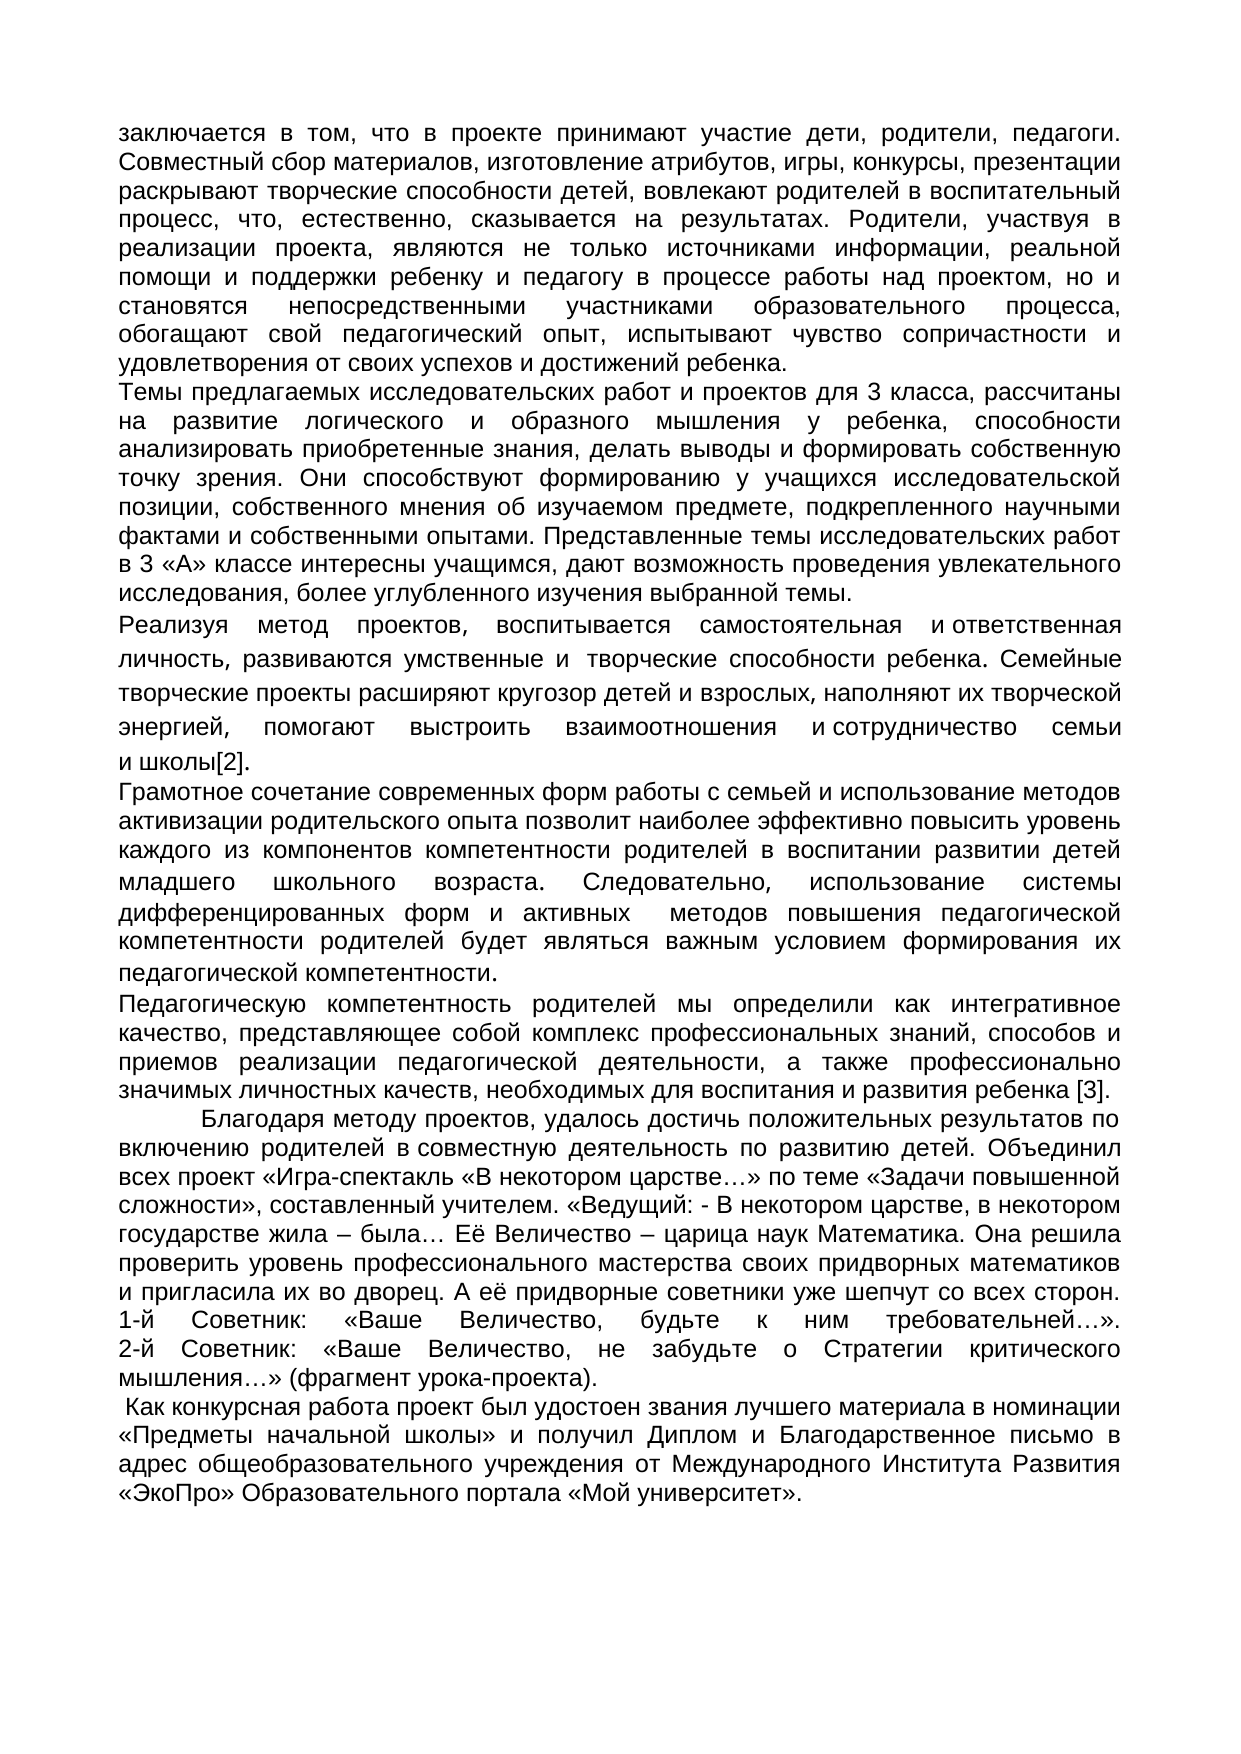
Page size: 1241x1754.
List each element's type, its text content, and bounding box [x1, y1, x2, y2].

text Как конкурсная работа проект был удостоен звания лучшего материала в номинации «Предметы начальной школы» и получил Диплом и Благодарственное письмо в адрес общеобразовательного учреждения от Международного Института Развития «ЭкоПро» Образовательного портала «Мой университет». [118, 1392, 1122, 1507]
text Темы предлагаемых исследовательских работ и проектов для 3 класса, рассчитаны на развитие логического и образного мышления у ребенка, способности анализировать приобретенные знания, делать выводы и формировать собственную точку зрения. Они способствуют формированию у учащихся исследовательской позиции, собственного мнения об изучаемом предмете, подкрепленного научными фактами и собственными опытами. Представленные темы исследовательских работ в 3 «А» классе интересны учащимся, дают возможность проведения увлекательного исследования, более углубленного изучения выбранной темы. [118, 377, 1122, 607]
text Педагогическую компетентность родителей мы определили как интегративное качество, представляющее собой комплекс профессиональных знаний, способов и приемов реализации педагогической деятельности, а также профессионально значимых личностных качеств, необходимых для воспитания и развития ребенка [3]. [118, 989, 1122, 1104]
text Благодаря методу проектов, удалось достичь положительных результатов по включению родителей в совместную деятельность по развитию детей. Объединил всех проект «Игра-спектакль «В некотором царстве…» по теме «Задачи повышенной сложности», составленный учителем. «Ведущий: - В некотором царстве, в некотором государстве жила – была… Её Величество – царица наук Математика. Она решила проверить уровень профессионального мастерства своих придворных математиков и пригласила их во дворец. А её придворные советники уже шепчут со всех сторон. 1-й Советник: «Ваше Величество, будьте к ним требовательней…». 2-й Советник: «Ваше Величество, не забудьте о Стратегии критического мышления…» (фрагмент урока-проекта). [118, 1104, 1122, 1392]
text Грамотное сочетание современных форм работы с семьей и использование методов активизации родительского опыта позволит наиболее эффективно повысить уровень каждого из компонентов компетентности родителей в воспитании развитии детей младшего школьного возраста. Следовательно, использование системы дифференцированных форм и активных методов повышения педагогической компетентности родителей будет являться важным условием формирования их педагогической компетентности. [118, 777, 1122, 989]
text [118, 118, 1122, 377]
text Реализуя метод проектов, воспитывается самостоятельная и ответственная личность, развиваются умственные и творческие способности ребенка. Семейные творческие проекты расширяют кругозор детей и взрослых, наполняют их творческой энергией, помогают выстроить взаимоотношения и сотрудничество семьи и школы[2]. [118, 607, 1122, 777]
